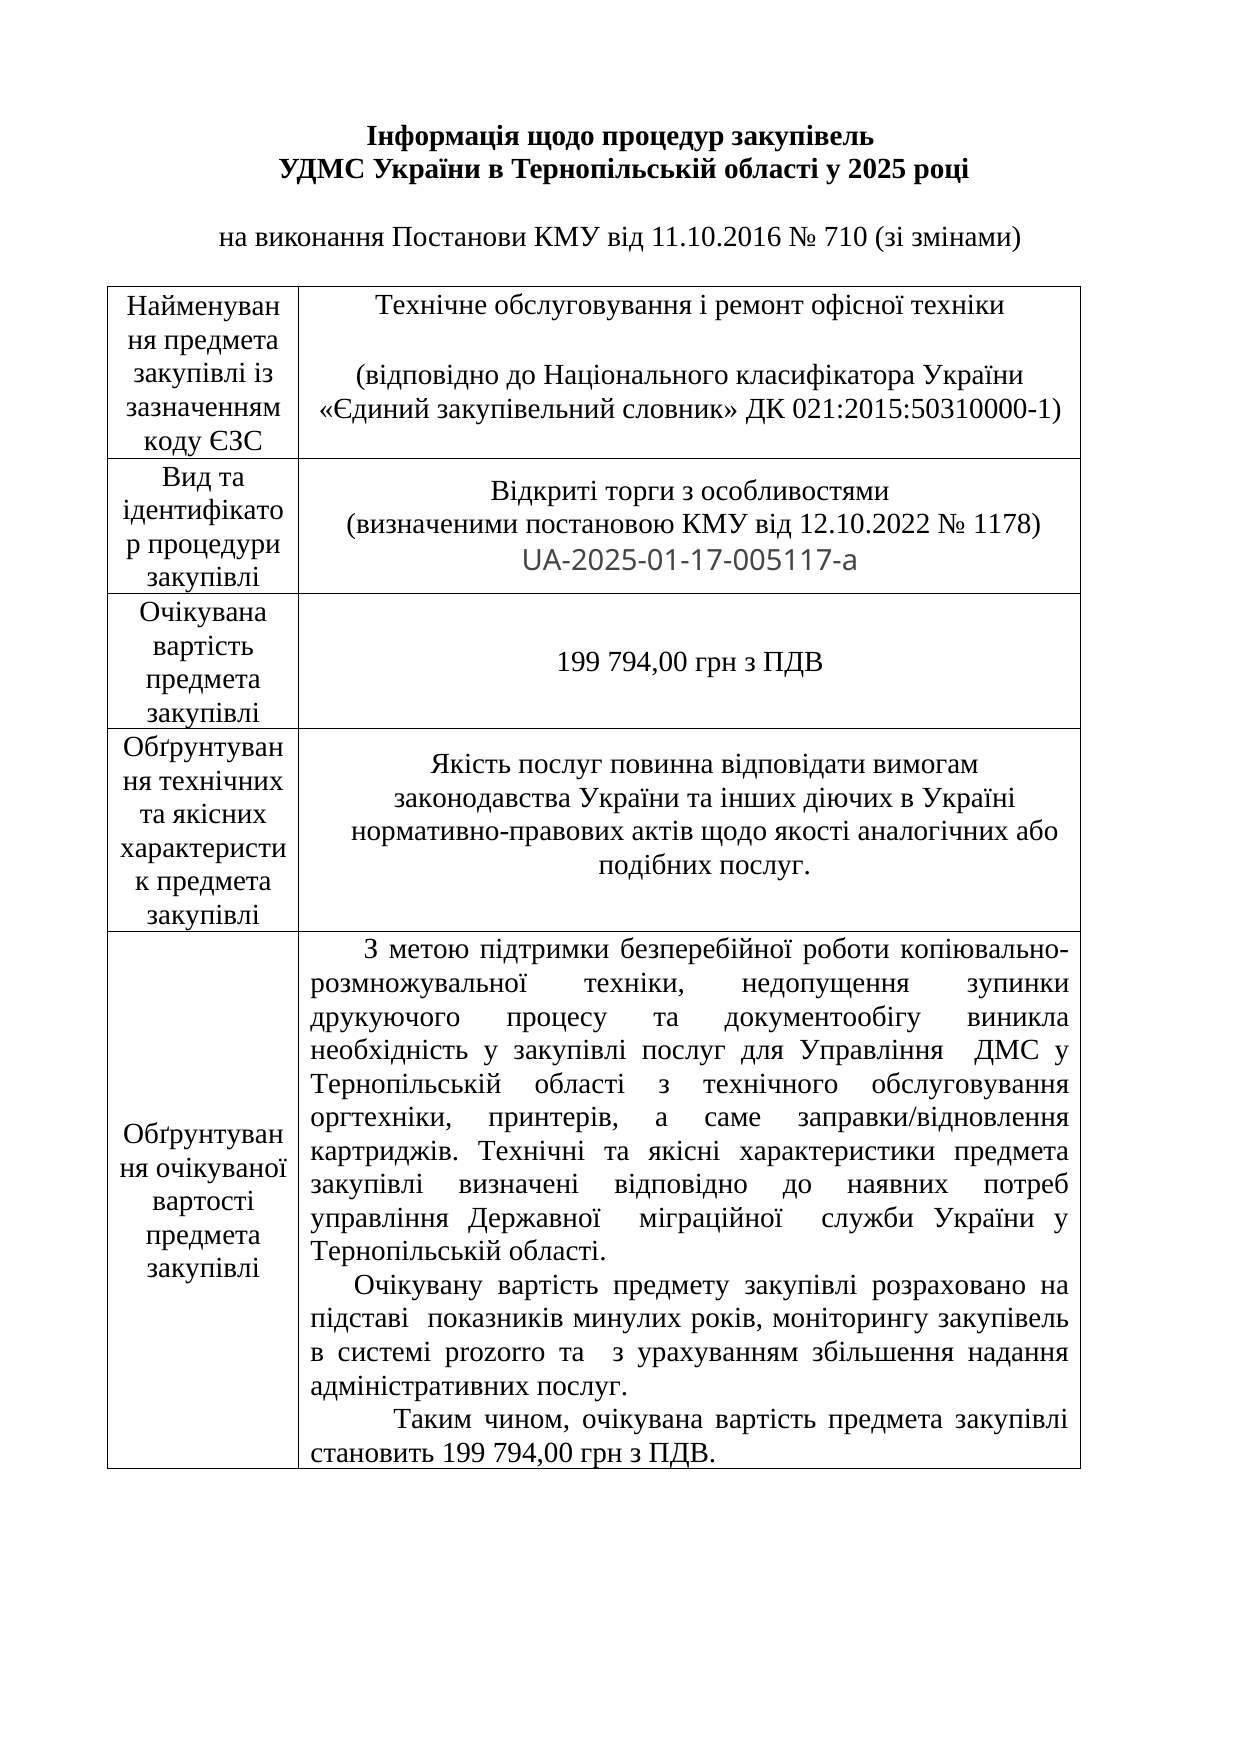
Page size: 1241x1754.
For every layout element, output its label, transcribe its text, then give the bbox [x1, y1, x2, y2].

table_cell Якість послуг повинна відповідати вимогам законодавства України та інших діючих в Україні нормативно-правових актів щодо якості аналогічних або подібних послуг. [299, 729, 1080, 931]
table_cell Вид та ідентифікатор процедури закупівлі [108, 459, 298, 593]
text Інформація щодо процедур закупівель [118, 118, 1122, 152]
table_header Технічне обслуговування і ремонт офісної техніки (відповідно до Національного класифікатора України «Єдиний закупівельний словник» ДК 021:2015:50310000-1) [299, 287, 1080, 458]
table_cell Обґрунтування технічних та якісних характеристик предмета закупівлі [108, 729, 298, 931]
text на виконання Постанови КМУ від 11.10.2016 № 710 (зі змінами) [118, 219, 1122, 252]
table_cell Відкриті торги з особливостями (визначеними постановою КМУ від 12.10.2022 № 1178) UA-2025-01-17-005117-a [299, 459, 1080, 593]
table_cell Обґрунтування очікуваної вартості предмета закупівлі [108, 932, 298, 1468]
text УДМС України в Тернопільській області у 2025 році [118, 152, 1122, 185]
table_cell Очікувана вартість предмета закупівлі [108, 594, 298, 728]
table_cell З метою підтримки безперебійної роботи копіювально-розмножувальної техніки, недопущення зупинки друкуючого процесу та документообігу виникла необхідність у закупівлі послуг для Управління ДМС у Тернопільській області з технічного обслуговування оргтехніки, принтерів, а саме заправки/відновлення картриджів. Технічні та якісні характеристики предмета закупівлі визначені відповідно до наявних потреб управління Державної міграційної служби України у Тернопільській області. Очікувану вартість предмету закупівлі розраховано на підставі показників минулих років, моніторингу закупівель в системі prozorro та з урахуванням збільшення надання адміністративних послуг. Таким чином, очікувана вартість предмета закупівлі становить 199 794,00 грн з ПДВ. [299, 932, 1080, 1468]
table_cell 199 794,00 грн з ПДВ [299, 594, 1080, 728]
table_header Найменування предмета закупівлі із зазначенням коду ЄЗС [108, 287, 298, 458]
